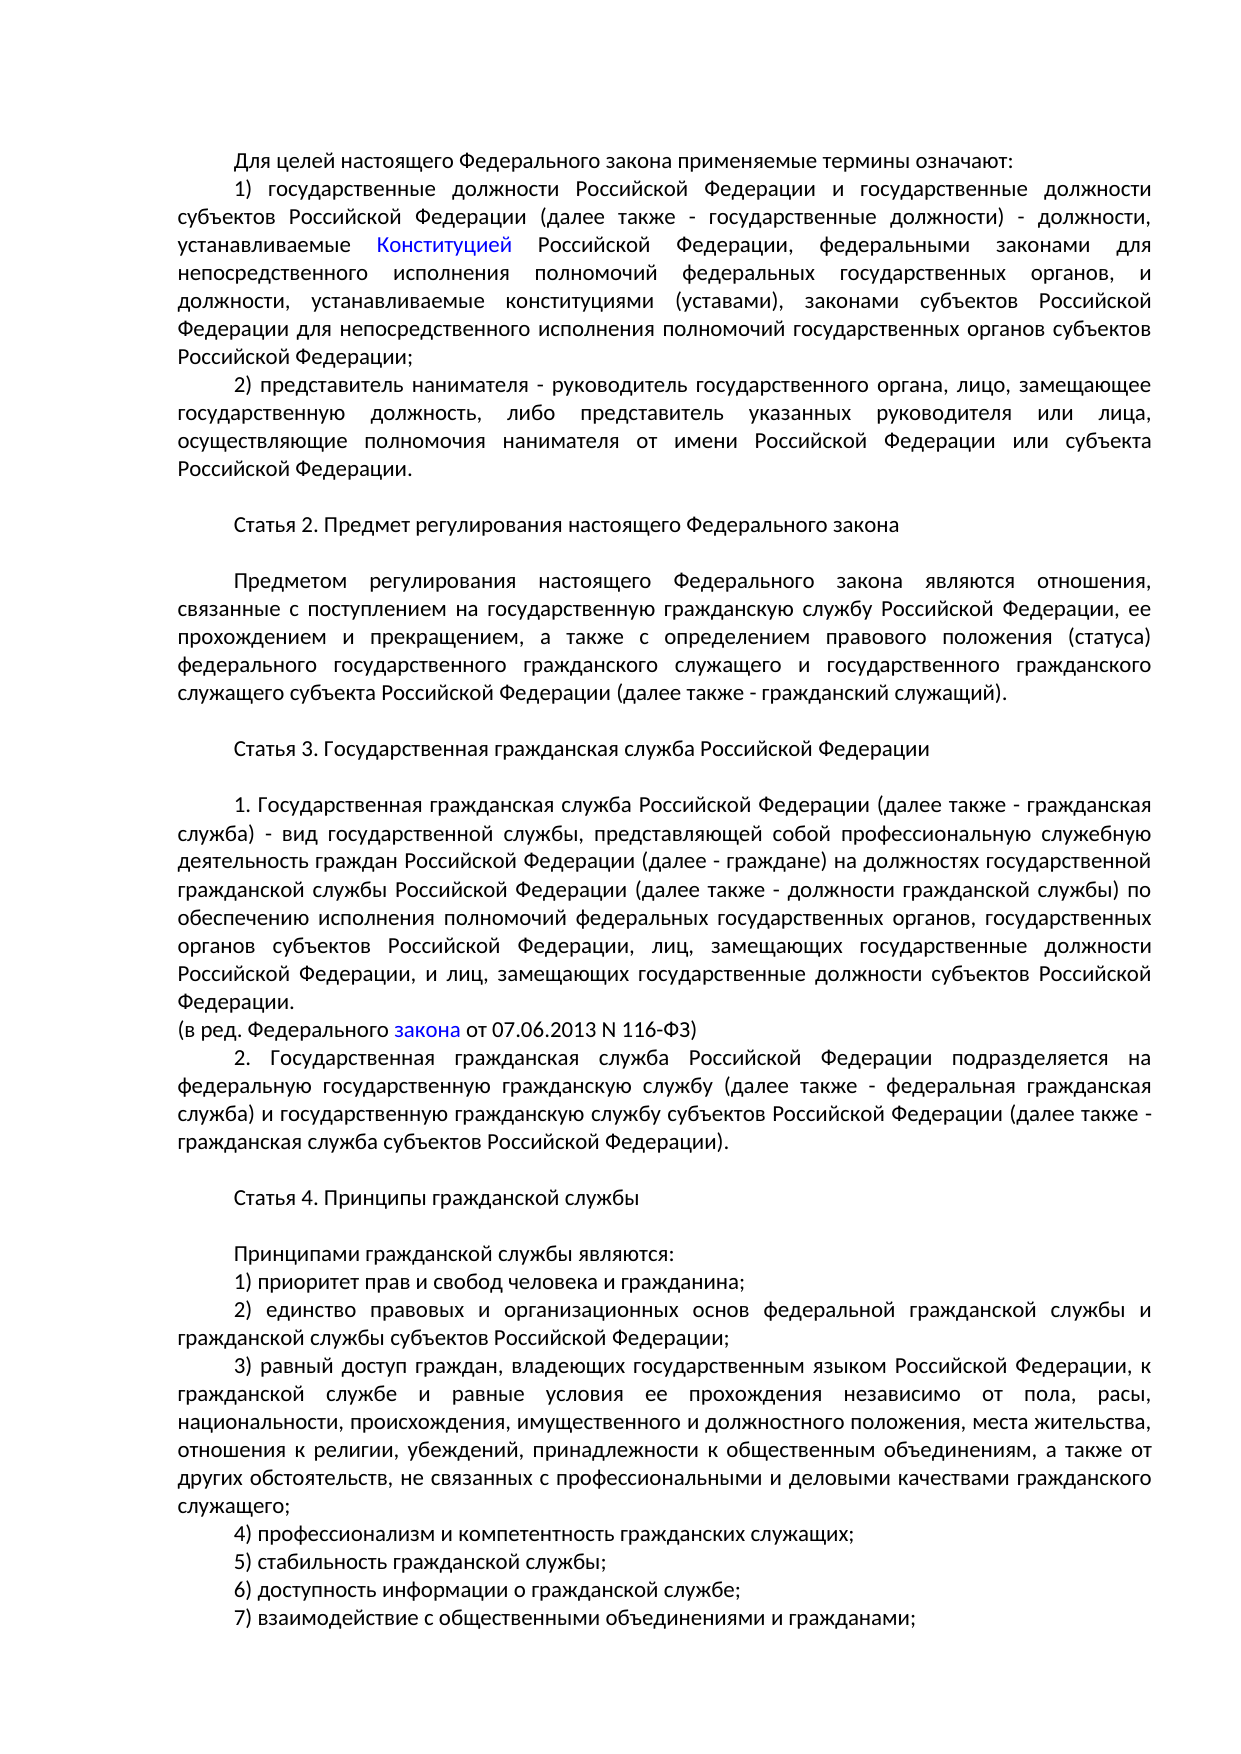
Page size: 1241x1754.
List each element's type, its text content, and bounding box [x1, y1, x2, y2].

text 6) доступность информации о гражданской службе; [177, 1575, 1152, 1603]
text 3) равный доступ граждан, владеющих государственным языком Российской Федерации, к гражданской службе и равные условия ее прохождения независимо от пола, расы, национальности, происхождения, имущественного и должностного положения, места жительства, отношения к религии, убеждений, принадлежности к общественным объединениям, а также от других обстоятельств, не связанных с профессиональными и деловыми качествами гражданского служащего; [177, 1351, 1152, 1519]
text Предметом регулирования настоящего Федерального закона являются отношения, связанные с поступлением на государственную гражданскую службу Российской Федерации, ее прохождением и прекращением, а также с определением правового положения (статуса) федерального государственного гражданского служащего и государственного гражданского служащего субъекта Российской Федерации (далее также - гражданский служащий). [177, 566, 1152, 707]
text 5) стабильность гражданской службы; [177, 1547, 1152, 1575]
text 1. Государственная гражданская служба Российской Федерации (далее также - гражданская служба) - вид государственной службы, представляющей собой профессиональную служебную деятельность граждан Российской Федерации (далее - граждане) на должностях государственной гражданской службы Российской Федерации (далее также - должности гражданской службы) по обеспечению исполнения полномочий федеральных государственных органов, государственных органов субъектов Российской Федерации, лиц, замещающих государственные должности Российской Федерации, и лиц, замещающих государственные должности субъектов Российской Федерации. [177, 791, 1152, 1015]
text Статья 4. Принципы гражданской службы [177, 1183, 1152, 1211]
text 7) взаимодействие с общественными объединениями и гражданами; [177, 1603, 1152, 1631]
text Статья 2. Предмет регулирования настоящего Федерального закона [177, 510, 1152, 538]
text 2. Государственная гражданская служба Российской Федерации подразделяется на федеральную государственную гражданскую службу (далее также - федеральная гражданская служба) и государственную гражданскую службу субъектов Российской Федерации (далее также - гражданская служба субъектов Российской Федерации). [177, 1043, 1152, 1155]
text 2) представитель нанимателя - руководитель государственного органа, лицо, замещающее государственную должность, либо представитель указанных руководителя или лица, осуществляющие полномочия нанимателя от имени Российской Федерации или субъекта Российской Федерации. [177, 370, 1152, 482]
text 1) государственные должности Российской Федерации и государственные должности субъектов Российской Федерации (далее также - государственные должности) - должности, устанавливаемые Конституцией Российской Федерации, федеральными законами для непосредственного исполнения полномочий федеральных государственных органов, и должности, устанавливаемые конституциями (уставами), законами субъектов Российской Федерации для непосредственного исполнения полномочий государственных органов субъектов Российской Федерации; [177, 174, 1152, 370]
text Статья 3. Государственная гражданская служба Российской Федерации [177, 734, 1152, 763]
text (в ред. Федерального закона от 07.06.2013 N 116-ФЗ) [177, 1015, 1152, 1043]
text 1) приоритет прав и свобод человека и гражданина; [177, 1267, 1152, 1295]
text 2) единство правовых и организационных основ федеральной гражданской службы и гражданской службы субъектов Российской Федерации; [177, 1295, 1152, 1351]
text Для целей настоящего Федерального закона применяемые термины означают: [177, 146, 1152, 174]
text Принципами гражданской службы являются: [177, 1239, 1152, 1267]
text 4) профессионализм и компетентность гражданских служащих; [177, 1519, 1152, 1547]
